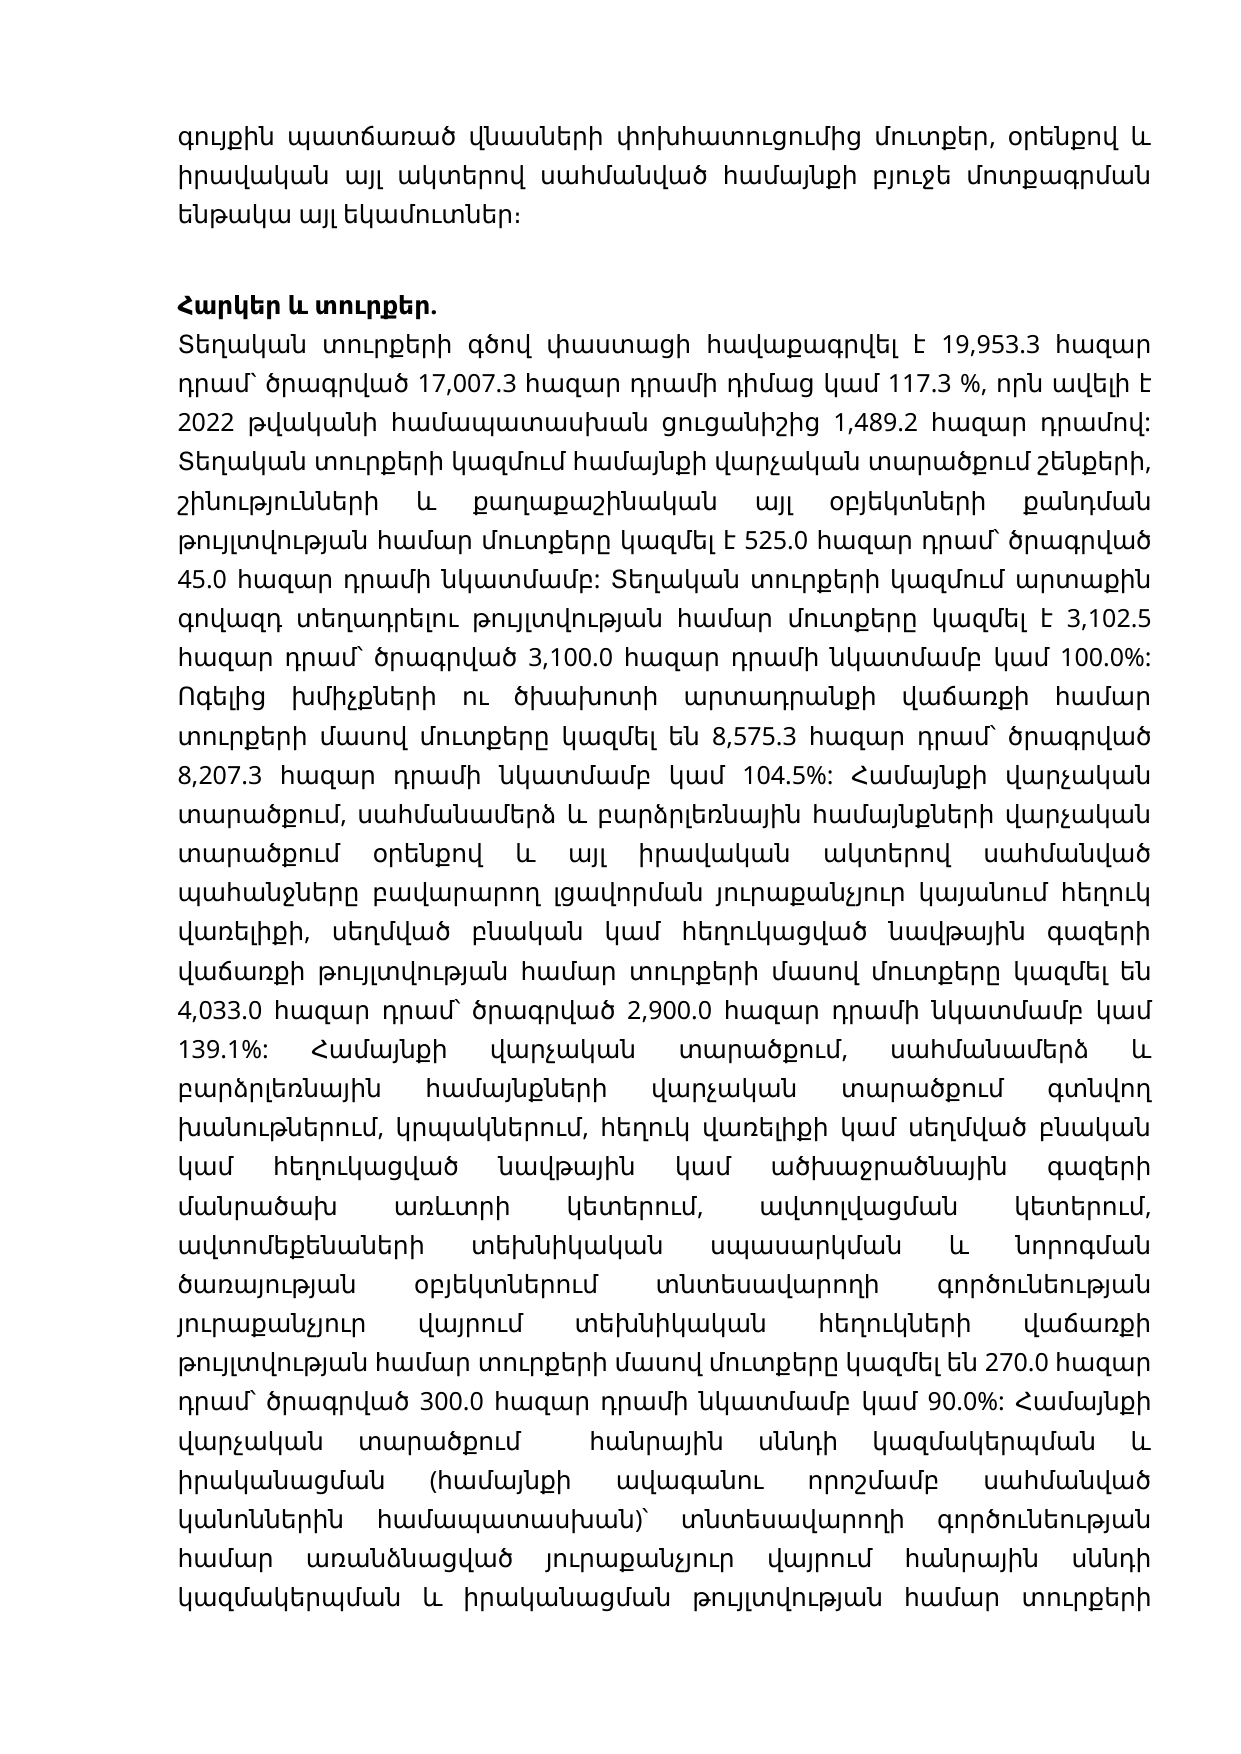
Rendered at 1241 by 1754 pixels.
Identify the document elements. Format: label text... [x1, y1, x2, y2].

text Հարկեր և տուրքեր. [177, 287, 1152, 321]
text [177, 327, 1152, 1614]
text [177, 118, 1152, 231]
